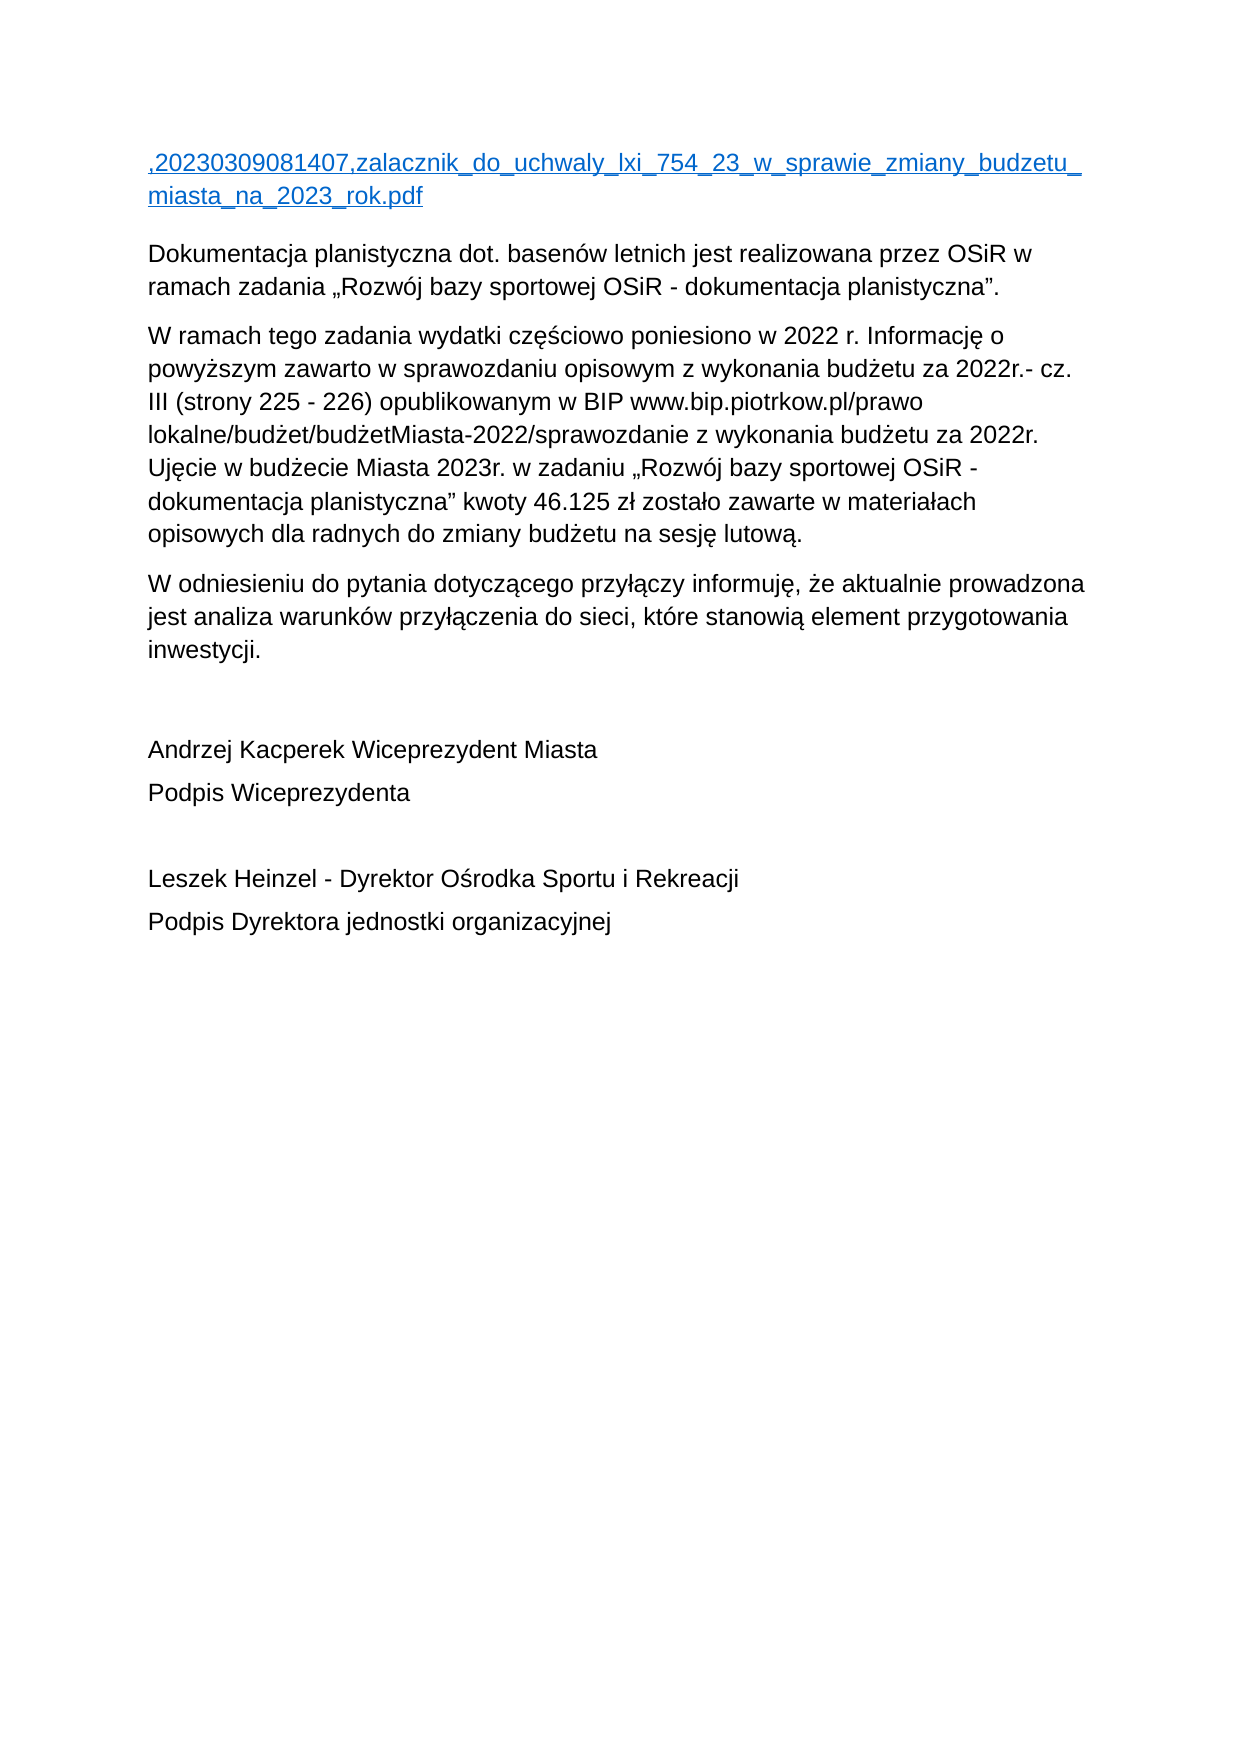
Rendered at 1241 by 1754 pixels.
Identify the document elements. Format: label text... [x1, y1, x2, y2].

text Leszek Heinzel - Dyrektor Ośrodka Sportu i Rekreacji [148, 864, 1093, 893]
text Podpis Dyrektora jednostki organizacyjnej [148, 907, 1093, 936]
text W odniesieniu do pytania dotyczącego przyłączy informuję, że aktualnie prowadzona jest analiza warunków przyłączenia do sieci, które stanowią element przygotowania inwestycji. [148, 569, 1093, 664]
text Podpis Wiceprezydenta [148, 778, 1093, 806]
text Dokumentacja planistyczna dot. basenów letnich jest realizowana przez OSiR w ramach zadania „Rozwój bazy sportowej OSiR - dokumentacja planistyczna”. [148, 239, 1093, 300]
text Andrzej Kacperek Wiceprezydent Miasta [148, 734, 1093, 763]
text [148, 148, 1093, 209]
text W ramach tego zadania wydatki częściowo poniesiono w 2022 r. Informację o powyższym zawarto w sprawozdaniu opisowym z wykonania budżetu za 2022r.- cz. III (strony 225 - 226) opublikowanym w BIP www.bip.piotrkow.pl/prawo lokalne/budżet/budżetMiasta-2022/sprawozdanie z wykonania budżetu za 2022r. Ujęcie w budżecie Miasta 2023r. w zadaniu „Rozwój bazy sportowej OSiR - dokumentacja planistyczna” kwoty 46.125 zł zostało zawarte w materiałach opisowych dla radnych do zmiany budżetu na sesję lutową. [148, 321, 1093, 548]
